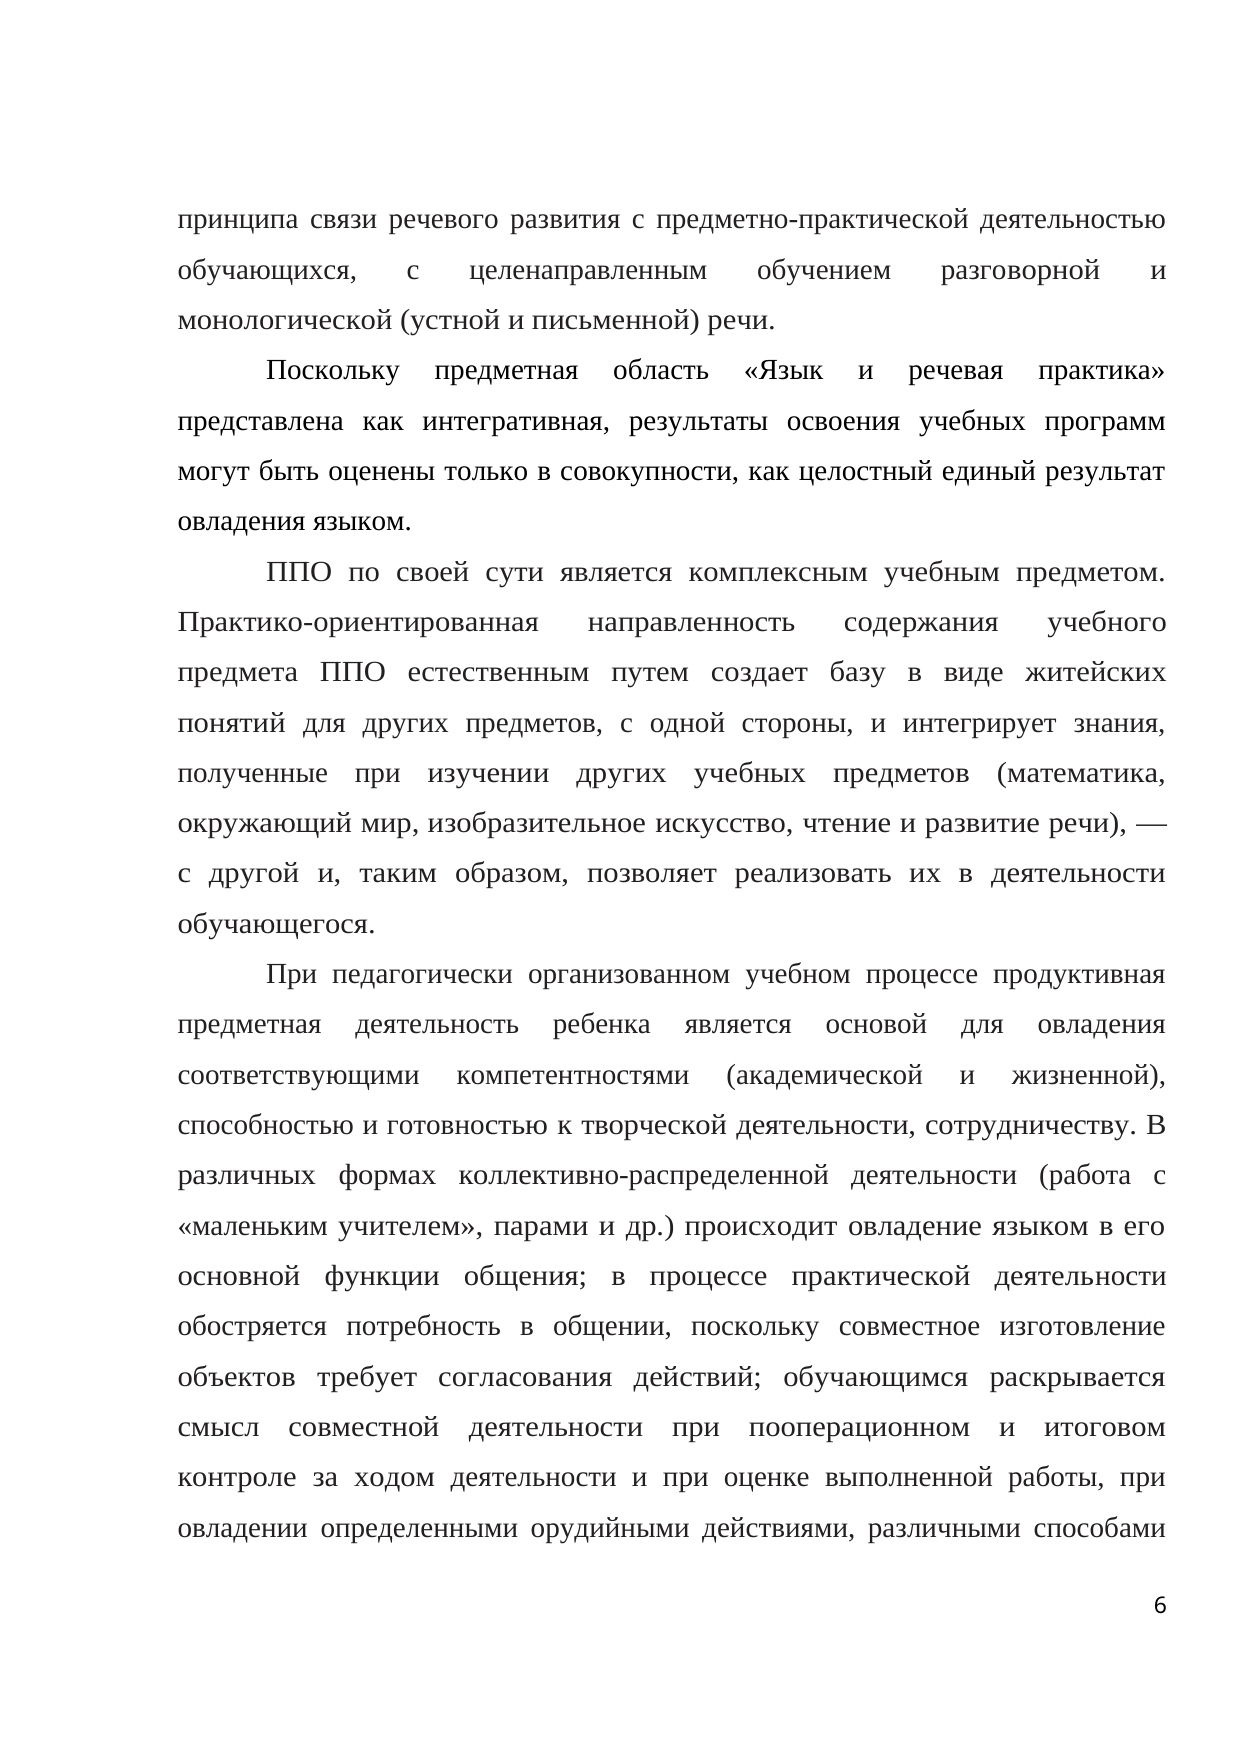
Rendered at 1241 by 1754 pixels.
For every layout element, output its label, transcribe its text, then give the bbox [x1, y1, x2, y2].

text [177, 956, 1166, 1543]
text ППО по своей сути является комплексным учебным предметом. Практико-ориентированная направленность содержания учебного предмета ППО естественным путем создает базу в виде житейских понятий для других предметов, с одной стороны, и интегрирует знания, полученные при изучении других учебных предметов (математика, окружающий мир, изобразительное искусство, чтение и развитие речи), — с другой и, таким образом, позволяет реализовать их в деятельности обучающегося. [177, 554, 1166, 939]
text Поскольку предметная область «Язык и речевая практика» представлена как интегративная, результаты освоения учебных программ могут быть оценены только в совокупности, как целостный единый результат овладения языком. [177, 352, 1166, 537]
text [177, 202, 1166, 336]
